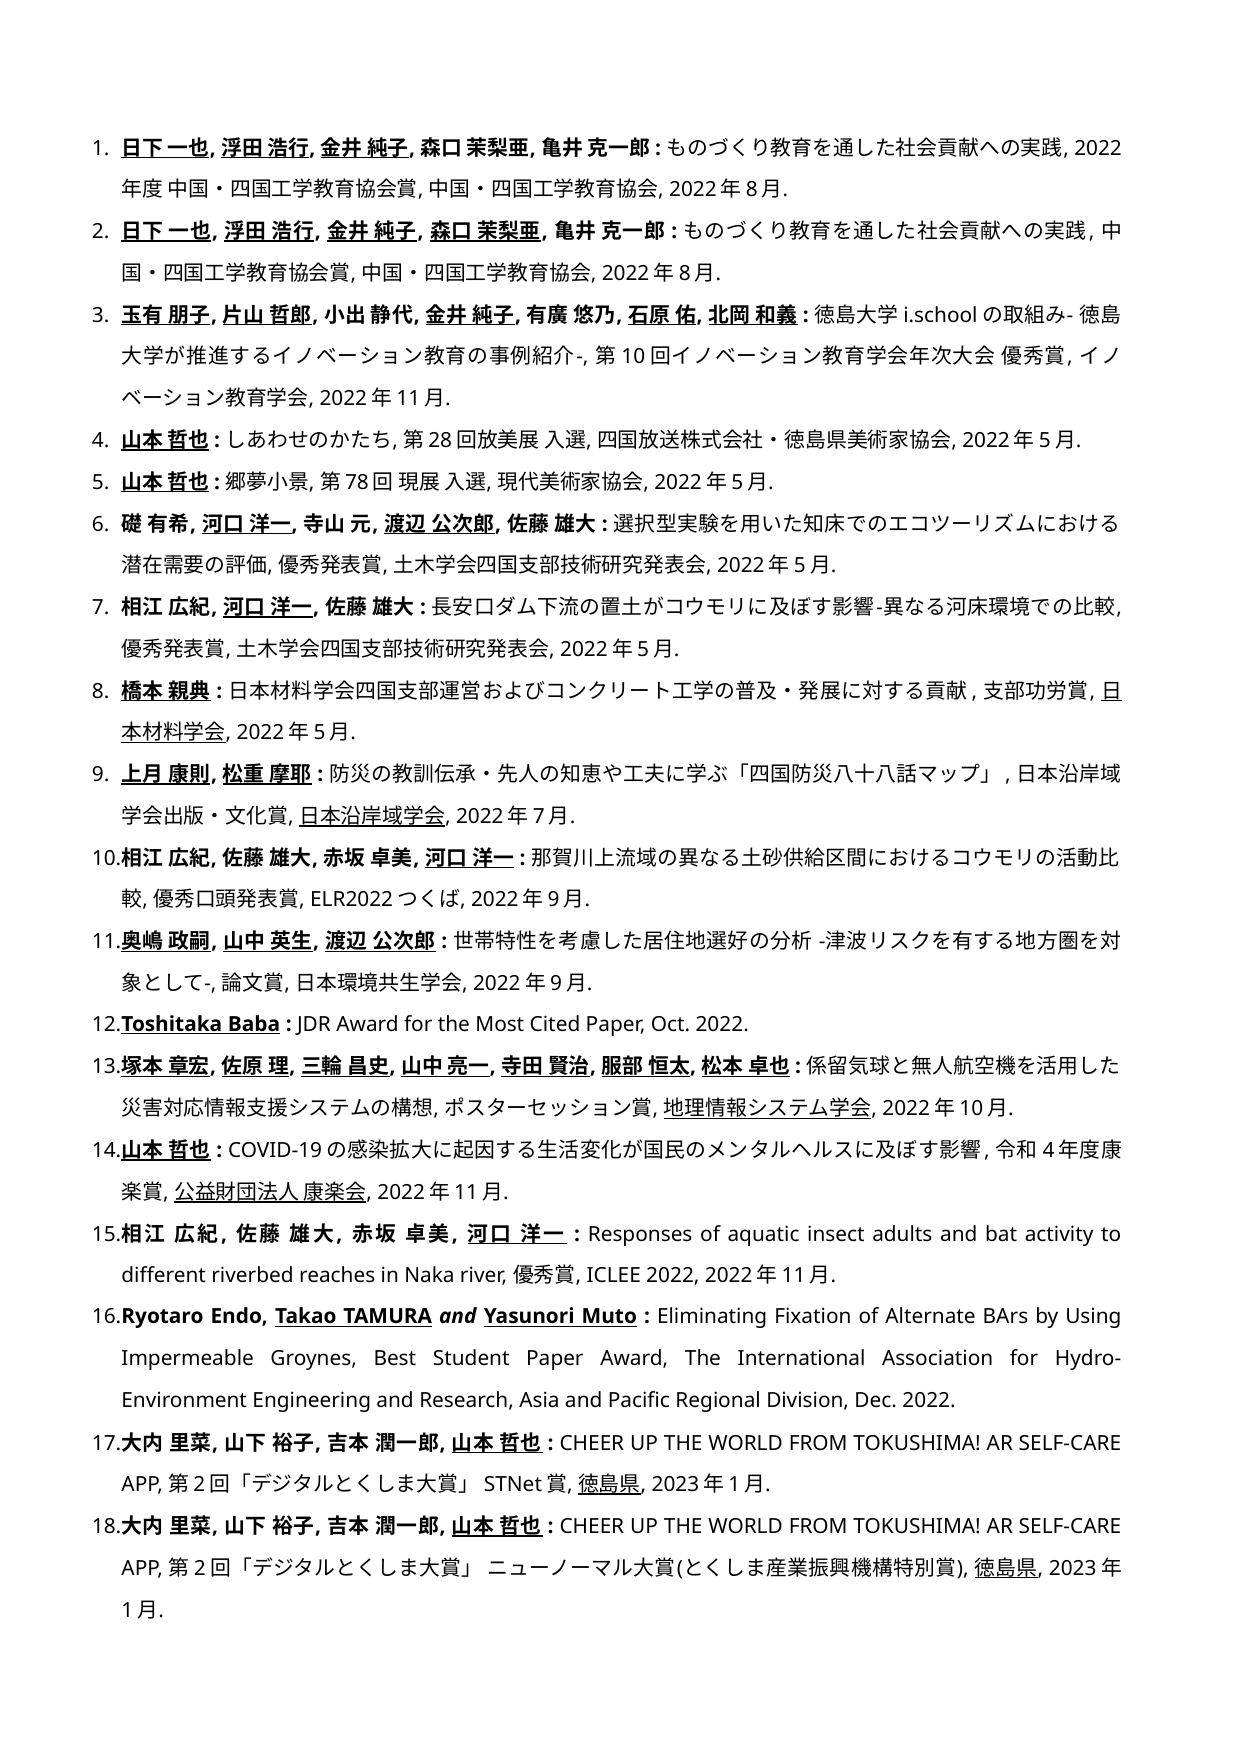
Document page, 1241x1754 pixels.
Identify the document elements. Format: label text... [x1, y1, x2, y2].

list 相江 広紀, 佐藤 雄大, 赤坂 卓美, 河口 洋一 : 那賀川上流域の異なる土砂供給区間におけるコウモリの活動比較, 優秀口頭発表賞, ELR2022つくば, 2022年9月. [92, 835, 1122, 919]
list 玉有 朋子, 片山 哲郎, 小出 静代, 金井 純子, 有廣 悠乃, 石原 佑, 北岡 和義 : 徳島大学i.schoolの取組み- 徳島大学が推進するイノベーション教育の事例紹介-, 第10回イノベーション教育学会年次大会 優秀賞, イノベーション教育学会, 2022年11月. [92, 292, 1122, 417]
list 山本 哲也 : COVID-19の感染拡大に起因する生活変化が国民のメンタルヘルスに及ぼす影響, 令和4年度康楽賞, 公益財団法人 康楽会, 2022年11月. [92, 1128, 1122, 1211]
list 奥嶋 政嗣, 山中 英生, 渡辺 公次郎 : 世帯特性を考慮した居住地選好の分析 -津波リスクを有する地方圏を対象として-, 論文賞, 日本環境共生学会, 2022年9月. [92, 919, 1122, 1002]
list 大内 里菜, 山下 裕子, 吉本 潤一郎, 山本 哲也 : CHEER UP THE WORLD FROM TOKUSHIMA! AR SELF-CARE APP, 第2回「デジタルとくしま大賞」 ニューノーマル大賞(とくしま産業振興機構特別賞), 徳島県, 2023年1月. [92, 1503, 1122, 1629]
list 山本 哲也 : 郷夢小景, 第78回 現展 入選, 現代美術家協会, 2022年5月. [92, 459, 1122, 501]
list Toshitaka Baba : JDR Award for the Most Cited Paper, Oct. 2022. [92, 1002, 1122, 1044]
list 塚本 章宏, 佐原 理, 三輪 昌史, 山中 亮一, 寺田 賢治, 服部 恒太, 松本 卓也 : 係留気球と無人航空機を活用した災害対応情報支援システムの構想, ポスターセッション賞, 地理情報システム学会, 2022年10月. [92, 1044, 1122, 1128]
list 相江 広紀, 河口 洋一, 佐藤 雄大 : 長安口ダム下流の置土がコウモリに及ぼす影響-異なる河床環境での比較, 優秀発表賞, 土木学会四国支部技術研究発表会, 2022年5月. [92, 584, 1122, 668]
list 日下 一也, 浮田 浩行, 金井 純子, 森口 茉梨亜, 亀井 克一郎 : ものづくり教育を通した社会貢献への実践, 2022年度 中国・四国工学教育協会賞, 中国・四国工学教育協会, 2022年8月. [92, 125, 1122, 209]
list 橋本 親典 : 日本材料学会四国支部運営およびコンクリート工学の普及・発展に対する貢献, 支部功労賞, 日本材料学会, 2022年5月. [92, 668, 1122, 752]
list 礎 有希, 河口 洋一, 寺山 元, 渡辺 公次郎, 佐藤 雄大 : 選択型実験を用いた知床でのエコツーリズムにおける潜在需要の評価, 優秀発表賞, 土木学会四国支部技術研究発表会, 2022年5月. [92, 501, 1122, 584]
list 上月 康則, 松重 摩耶 : 防災の教訓伝承・先人の知恵や工夫に学ぶ「四国防災八十八話マップ」, 日本沿岸域学会出版・文化賞, 日本沿岸域学会, 2022年7月. [92, 752, 1122, 835]
list 山本 哲也 : しあわせのかたち, 第28回放美展 入選, 四国放送株式会社・徳島県美術家協会, 2022年5月. [92, 417, 1122, 459]
list 大内 里菜, 山下 裕子, 吉本 潤一郎, 山本 哲也 : CHEER UP THE WORLD FROM TOKUSHIMA! AR SELF-CARE APP, 第2回「デジタルとくしま大賞」 STNet賞, 徳島県, 2023年1月. [92, 1420, 1122, 1503]
list 相江 広紀, 佐藤 雄大, 赤坂 卓美, 河口 洋一 : Responses of aquatic insect adults and bat activity to different riverbed reaches in Naka river, 優秀賞, ICLEE 2022, 2022年11月. [92, 1211, 1122, 1295]
list Ryotaro Endo, Takao TAMURA and Yasunori Muto : Eliminating Fixation of Alternate BArs by Using Impermeable Groynes, Best Student Paper Award, The International Association for Hydro-Environment Engineering and Research, Asia and Pacific Regional Division, Dec. 2022. [92, 1295, 1122, 1420]
list 日下 一也, 浮田 浩行, 金井 純子, 森口 茉梨亜, 亀井 克一郎 : ものづくり教育を通した社会貢献への実践, 中国・四国工学教育協会賞, 中国・四国工学教育協会, 2022年8月. [92, 209, 1122, 292]
